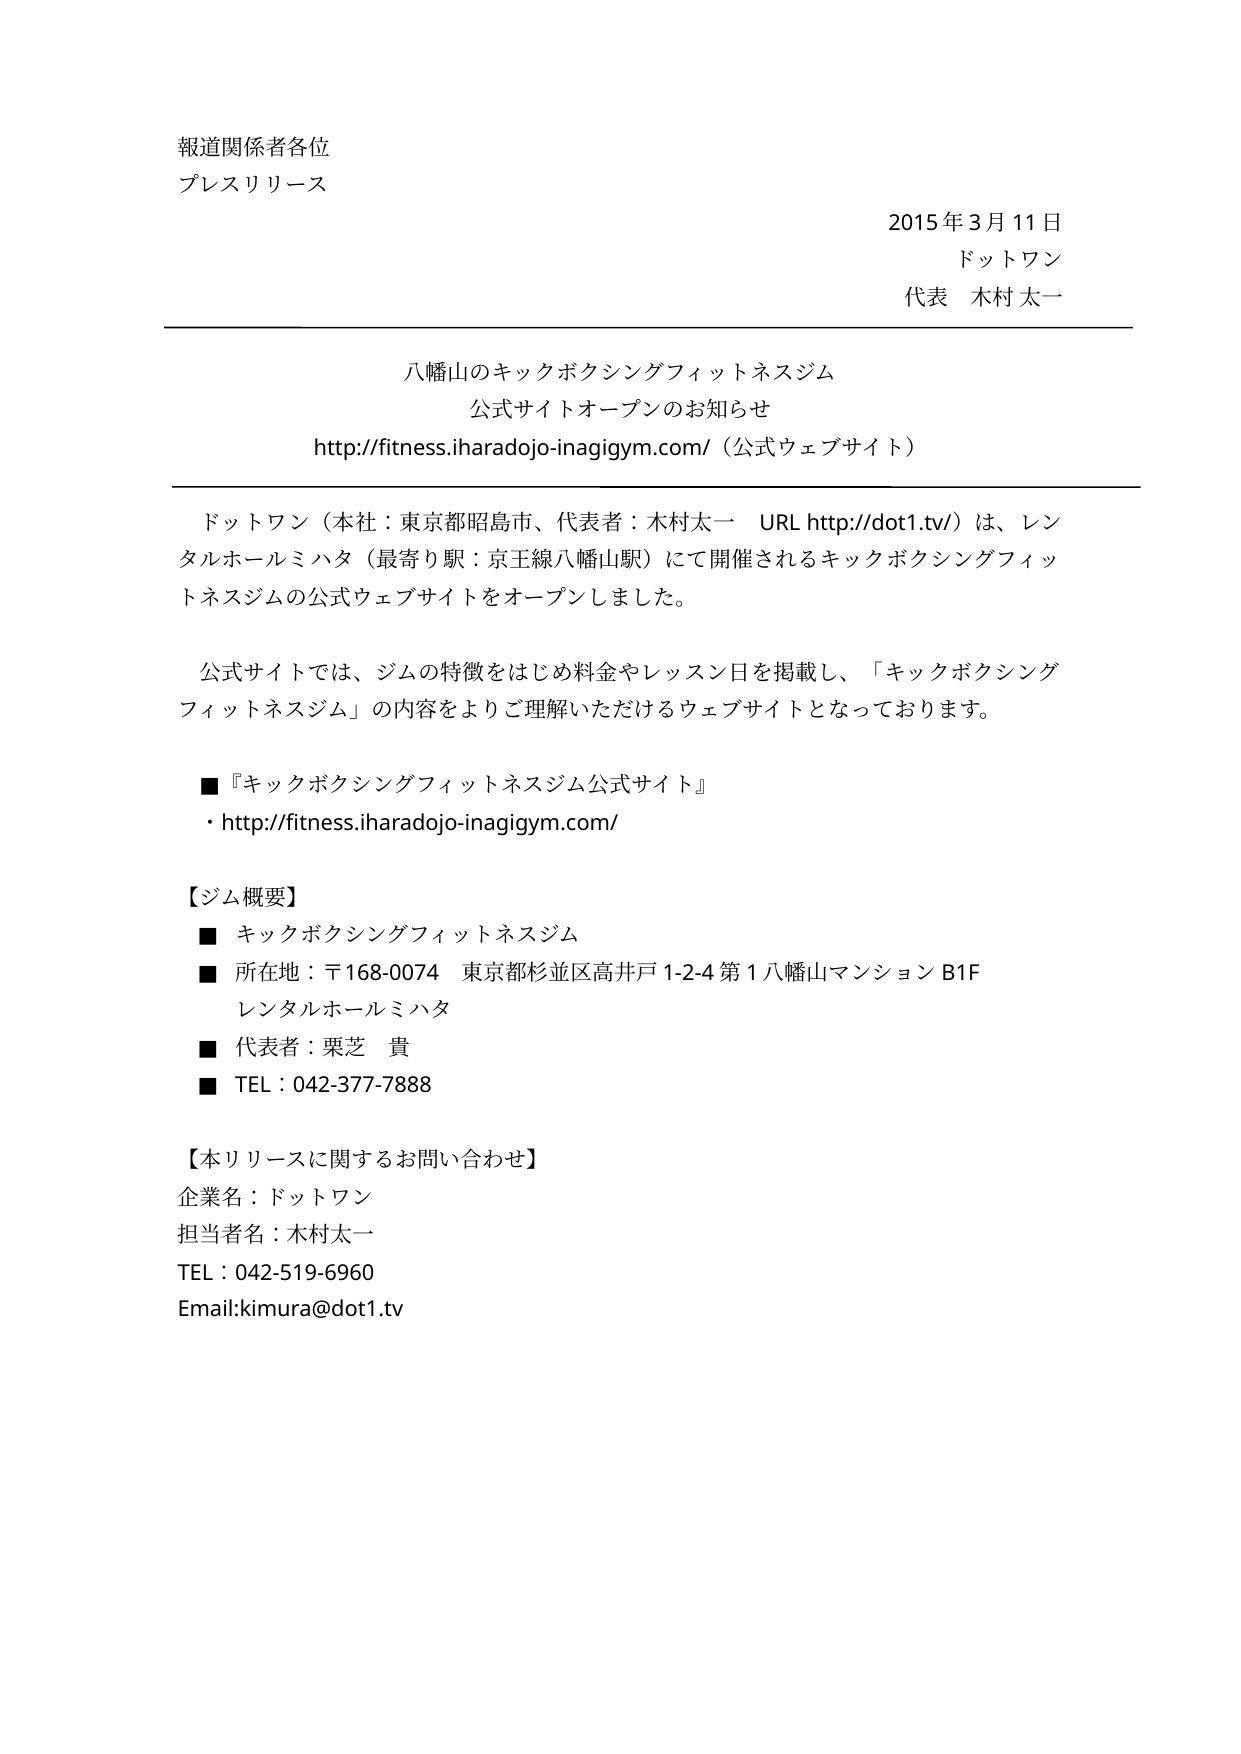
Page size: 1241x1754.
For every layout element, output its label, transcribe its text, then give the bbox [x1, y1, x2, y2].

text 2015年3月11日 [177, 202, 1063, 239]
list キックボクシングフィットネスジム [197, 914, 1063, 952]
list 代表者：栗芝 貴 [197, 1027, 1063, 1064]
text プレスリリース [177, 164, 1063, 202]
text 担当者名：木村太一 [177, 1214, 1063, 1252]
list TEL：042-377-7888 [197, 1064, 1063, 1102]
text http://fitness.iharadojo-inagigym.com/（公式ウェブサイト） [177, 427, 1063, 464]
text ・http://fitness.iharadojo-inagigym.com/ [177, 802, 1063, 839]
text Email:kimura@dot1.tv [177, 1289, 1063, 1327]
text 公式サイトオープンのお知らせ [177, 389, 1063, 427]
text 報道関係者各位 [177, 127, 1063, 164]
text ドットワン（本社：東京都昭島市、代表者：木村太一 URL http://dot1.tv/）は、レンタルホールミハタ（最寄り駅：京王線八幡山駅）にて開催されるキックボクシングフィットネスジムの公式ウェブサイトをオープンしました。 [177, 502, 1063, 614]
text 企業名：ドットワン [177, 1177, 1063, 1214]
text TEL：042-519-6960 [177, 1252, 1063, 1289]
text 【ジム概要】 [177, 877, 1063, 914]
text 代表 木村 太一 [177, 277, 1063, 314]
text 八幡山のキックボクシングフィットネスジム [177, 352, 1063, 389]
text 【本リリースに関するお問い合わせ】 [177, 1139, 1063, 1177]
text ドットワン [177, 239, 1063, 277]
text ■『キックボクシングフィットネスジム公式サイト』 [177, 764, 1063, 802]
text 公式サイトでは、ジムの特徴をはじめ料金やレッスン日を掲載し、「キックボクシングフィットネスジム」の内容をよりご理解いただけるウェブサイトとなっております。 [177, 652, 1063, 727]
list 所在地：〒168-0074 東京都杉並区高井戸1-2-4 第1八幡山マンションB1F レンタルホールミハタ [197, 952, 1063, 1027]
